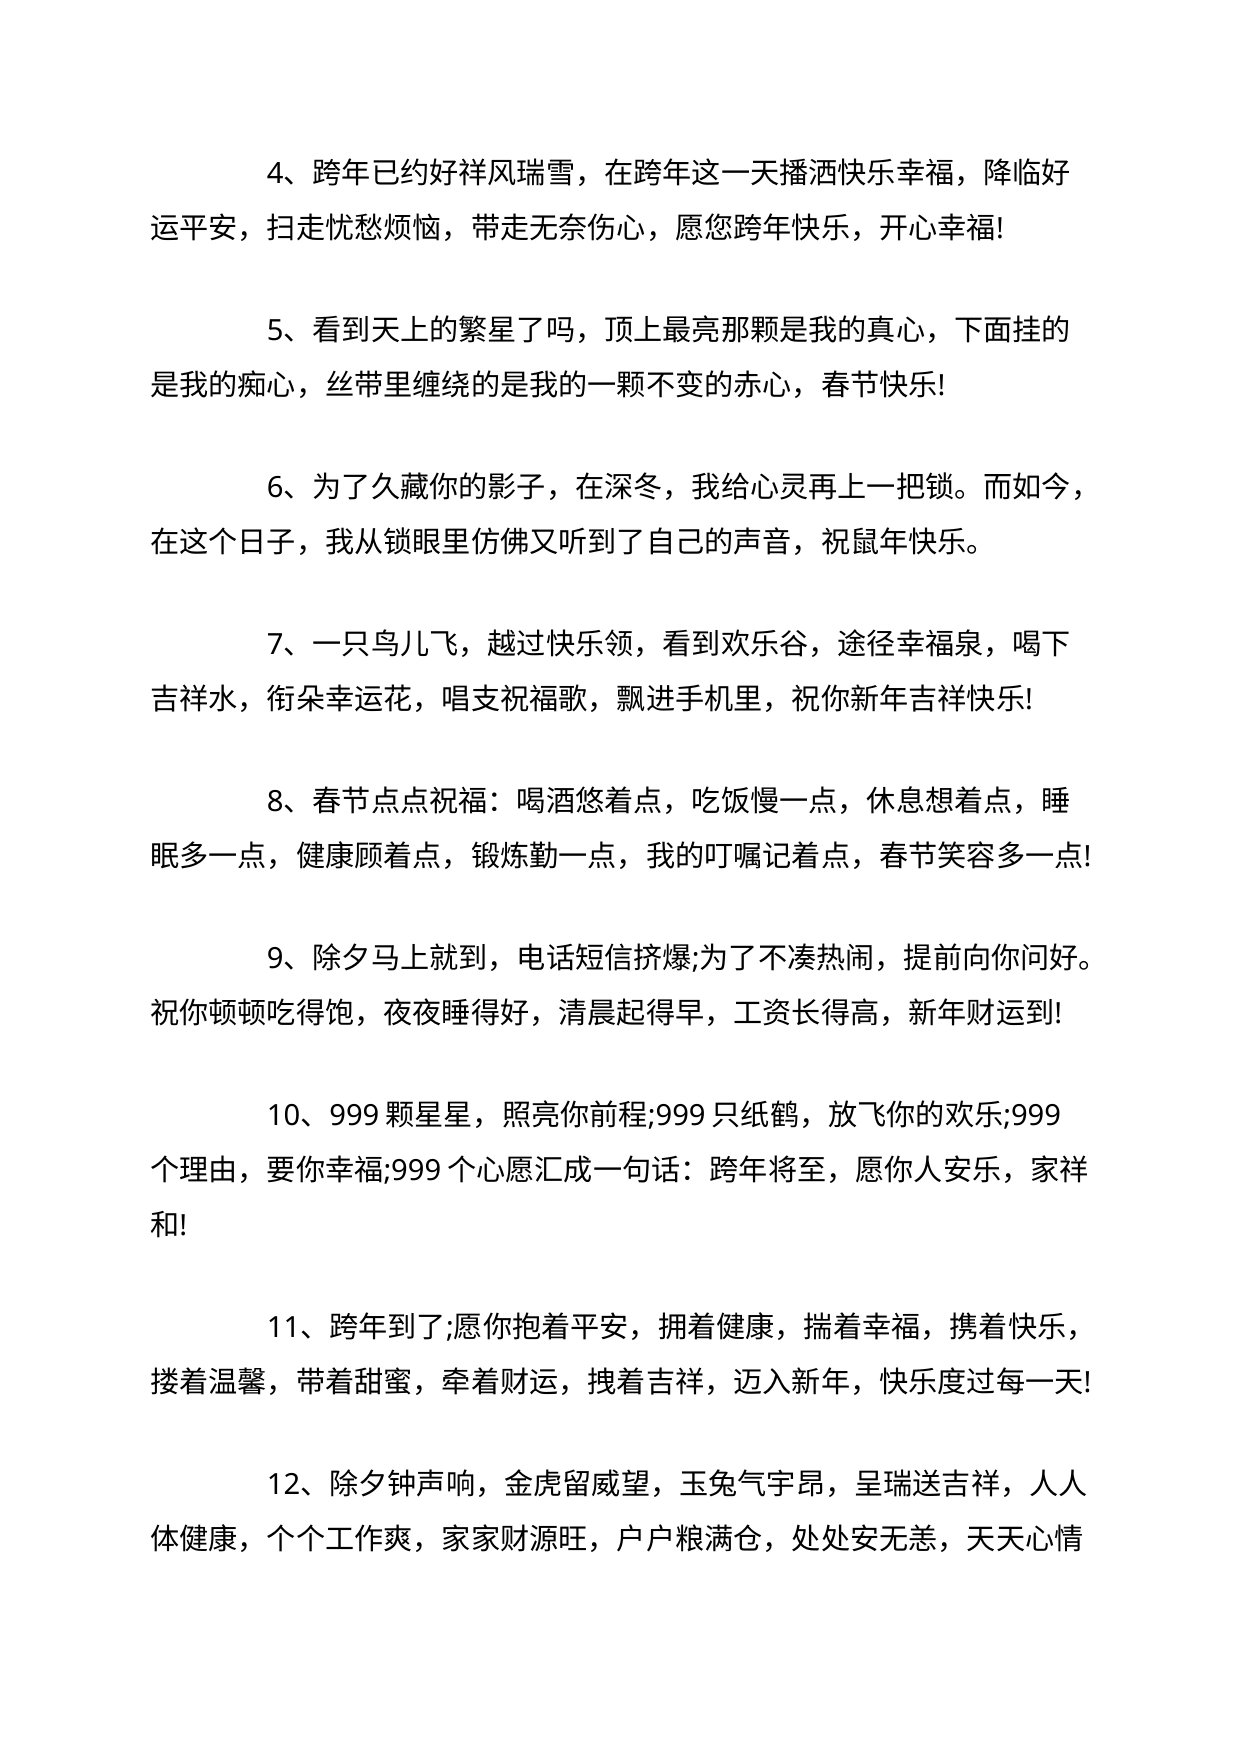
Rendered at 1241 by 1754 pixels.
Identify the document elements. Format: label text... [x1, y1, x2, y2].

text 4、跨年已约好祥风瑞雪，在跨年这一天播洒快乐幸福，降临好运平安，扫走忧愁烦恼，带走无奈伤心，愿您跨年快乐，开心幸福! [150, 150, 1090, 247]
text 6、为了久藏你的影子，在深冬，我给心灵再上一把锁。而如今，在这个日子，我从锁眼里仿佛又听到了自己的声音，祝鼠年快乐。 [150, 464, 1090, 561]
text 5、看到天上的繁星了吗，顶上最亮那颗是我的真心，下面挂的是我的痴心，丝带里缠绕的是我的一颗不变的赤心，春节快乐! [150, 307, 1090, 404]
text 11、跨年到了;愿你抱着平安，拥着健康，揣着幸福，携着快乐，搂着温馨，带着甜蜜，牵着财运，拽着吉祥，迈入新年，快乐度过每一天! [150, 1304, 1090, 1401]
text 10、999颗星星，照亮你前程;999只纸鹤，放飞你的欢乐;999个理由，要你幸福;999个心愿汇成一句话：跨年将至，愿你人安乐，家祥和! [150, 1092, 1090, 1244]
text 8、春节点点祝福：喝酒悠着点，吃饭慢一点，休息想着点，睡眠多一点，健康顾着点，锻炼勤一点，我的叮嘱记着点，春节笑容多一点! [150, 778, 1090, 875]
text 9、除夕马上就到，电话短信挤爆;为了不凑热闹，提前向你问好。祝你顿顿吃得饱，夜夜睡得好，清晨起得早，工资长得高，新年财运到! [150, 935, 1090, 1032]
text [150, 1461, 1090, 1558]
text 7、一只鸟儿飞，越过快乐领，看到欢乐谷，途径幸福泉，喝下吉祥水，衔朵幸运花，唱支祝福歌，飘进手机里，祝你新年吉祥快乐! [150, 621, 1090, 718]
